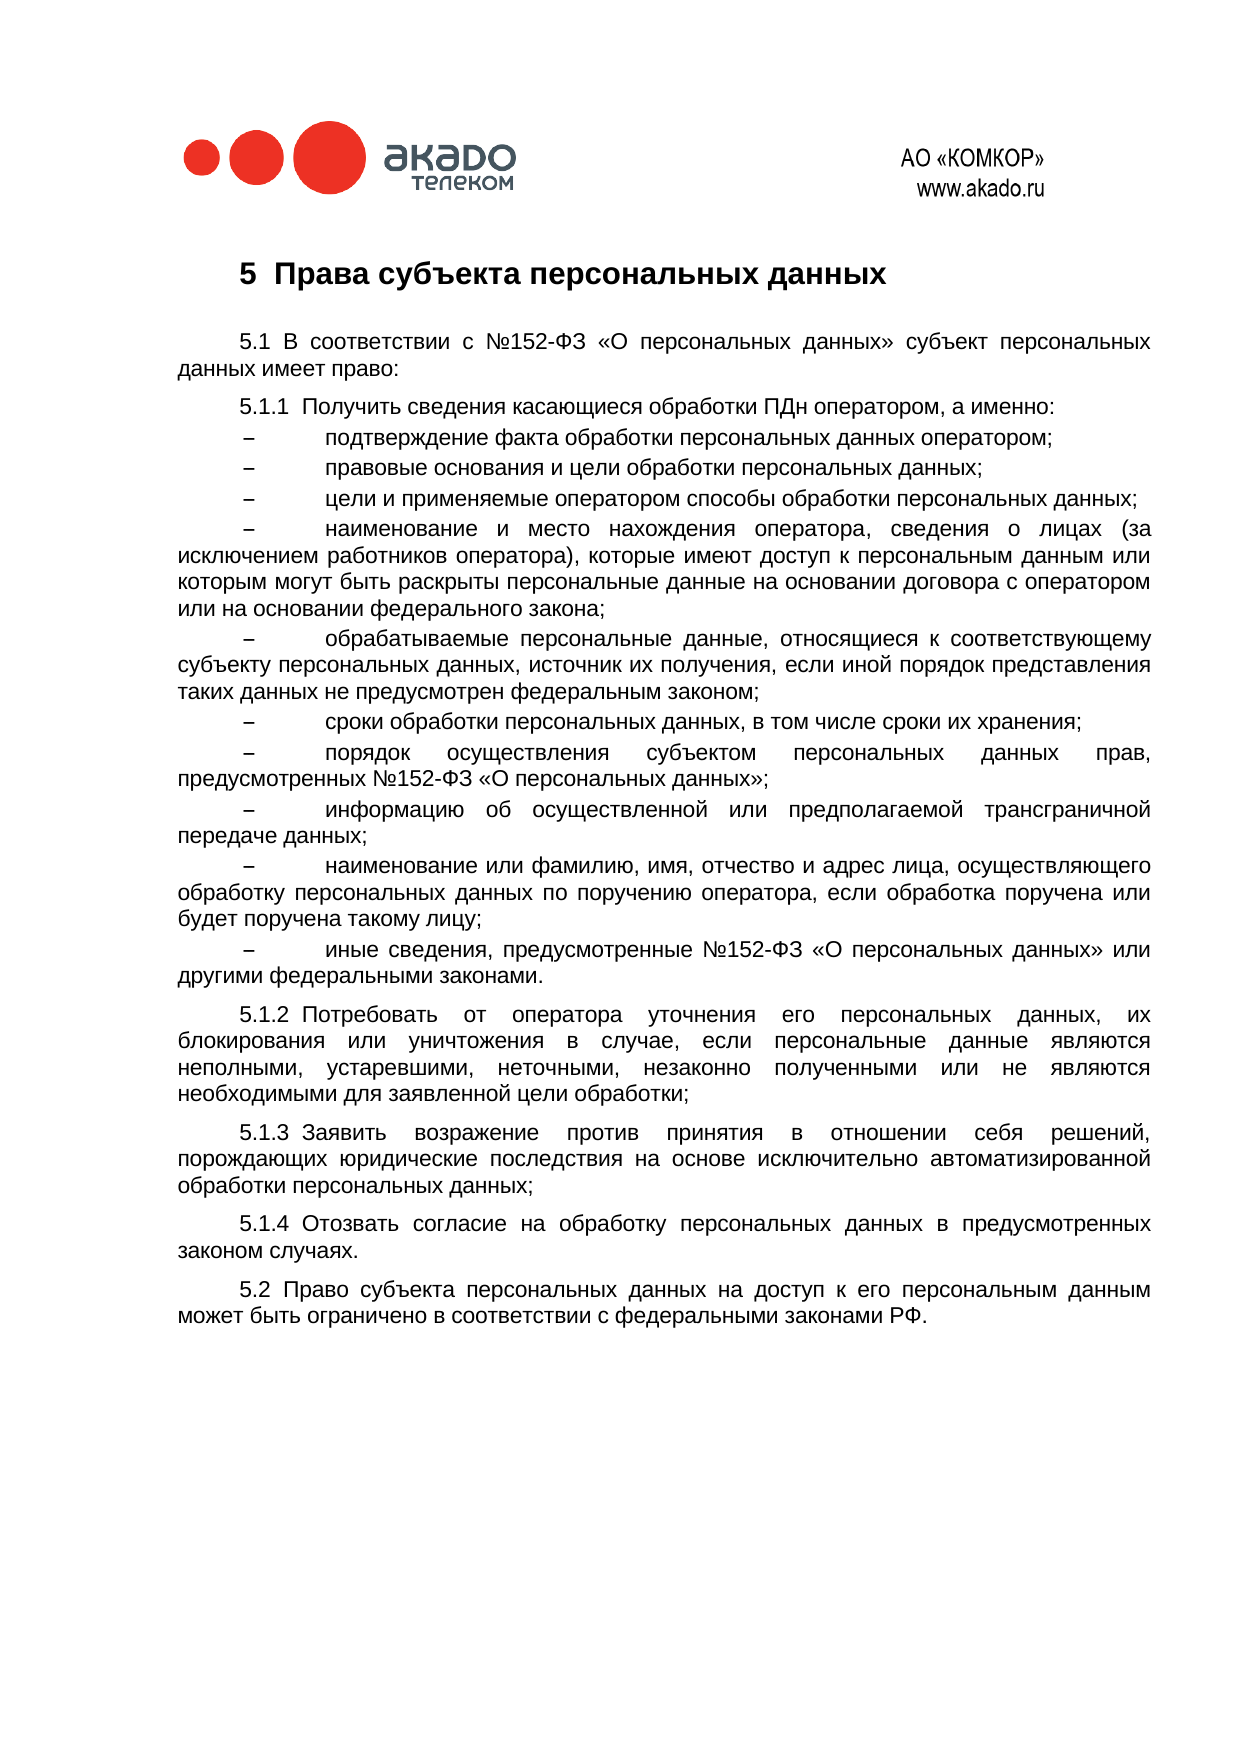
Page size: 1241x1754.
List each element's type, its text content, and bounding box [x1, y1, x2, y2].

text Потребовать от оператора уточнения его персональных данных, их блокирования или уничтожения в случае, если персональные данные являются неполными, устаревшими, неточными, незаконно полученными или не являются необходимыми для заявленной цели обработки; [177, 1001, 1152, 1106]
text сроки обработки персональных данных, в том числе сроки их хранения; [177, 708, 1152, 734]
text обрабатываемые персональные данные, относящиеся к соответствующему субъекту персональных данных, источник их получения, если иной порядок представления таких данных не предусмотрен федеральным законом; [177, 625, 1152, 704]
text подтверждение факта обработки персональных данных оператором; [177, 424, 1152, 450]
text Право субъекта персональных данных на доступ к его персональным данным может быть ограничено в соответствии с федеральными законами РФ. [177, 1276, 1152, 1328]
text порядок осуществления субъектом персональных данных прав, предусмотренных №152-ФЗ «О персональных данных»; [177, 739, 1152, 791]
text Права субъекта персональных данных [177, 255, 1152, 291]
text наименование или фамилию, имя, отчество и адрес лица, осуществляющего обработку персональных данных по поручению оператора, если обработка поручена или будет поручена такому лицу; [177, 852, 1152, 932]
text В соответствии с №152-ФЗ «О персональных данных» субъект персональных данных имеет право: [177, 328, 1152, 381]
text цели и применяемые оператором способы обработки персональных данных; [177, 485, 1152, 511]
text правовые основания и цели обработки персональных данных; [177, 454, 1152, 481]
text наименование и место нахождения оператора, сведения о лицах (за исключением работников оператора), которые имеют доступ к персональным данным или которым могут быть раскрыты персональные данные на основании договора с оператором или на основании федерального закона; [177, 515, 1152, 621]
text Отозвать согласие на обработку персональных данных в предусмотренных законом случаях. [177, 1210, 1152, 1263]
text иные сведения, предусмотренные №152-ФЗ «О персональных данных» или другими федеральными законами. [177, 936, 1152, 988]
text Заявить возражение против принятия в отношении себя решений, порождающих юридические последствия на основе исключительно автоматизированной обработки персональных данных; [177, 1119, 1152, 1198]
text Получить сведения касающиеся обработки ПДн оператором, а именно: [177, 393, 1152, 420]
picture [177, 87, 1058, 204]
text информацию об осуществленной или предполагаемой трансграничной передаче данных; [177, 796, 1152, 848]
